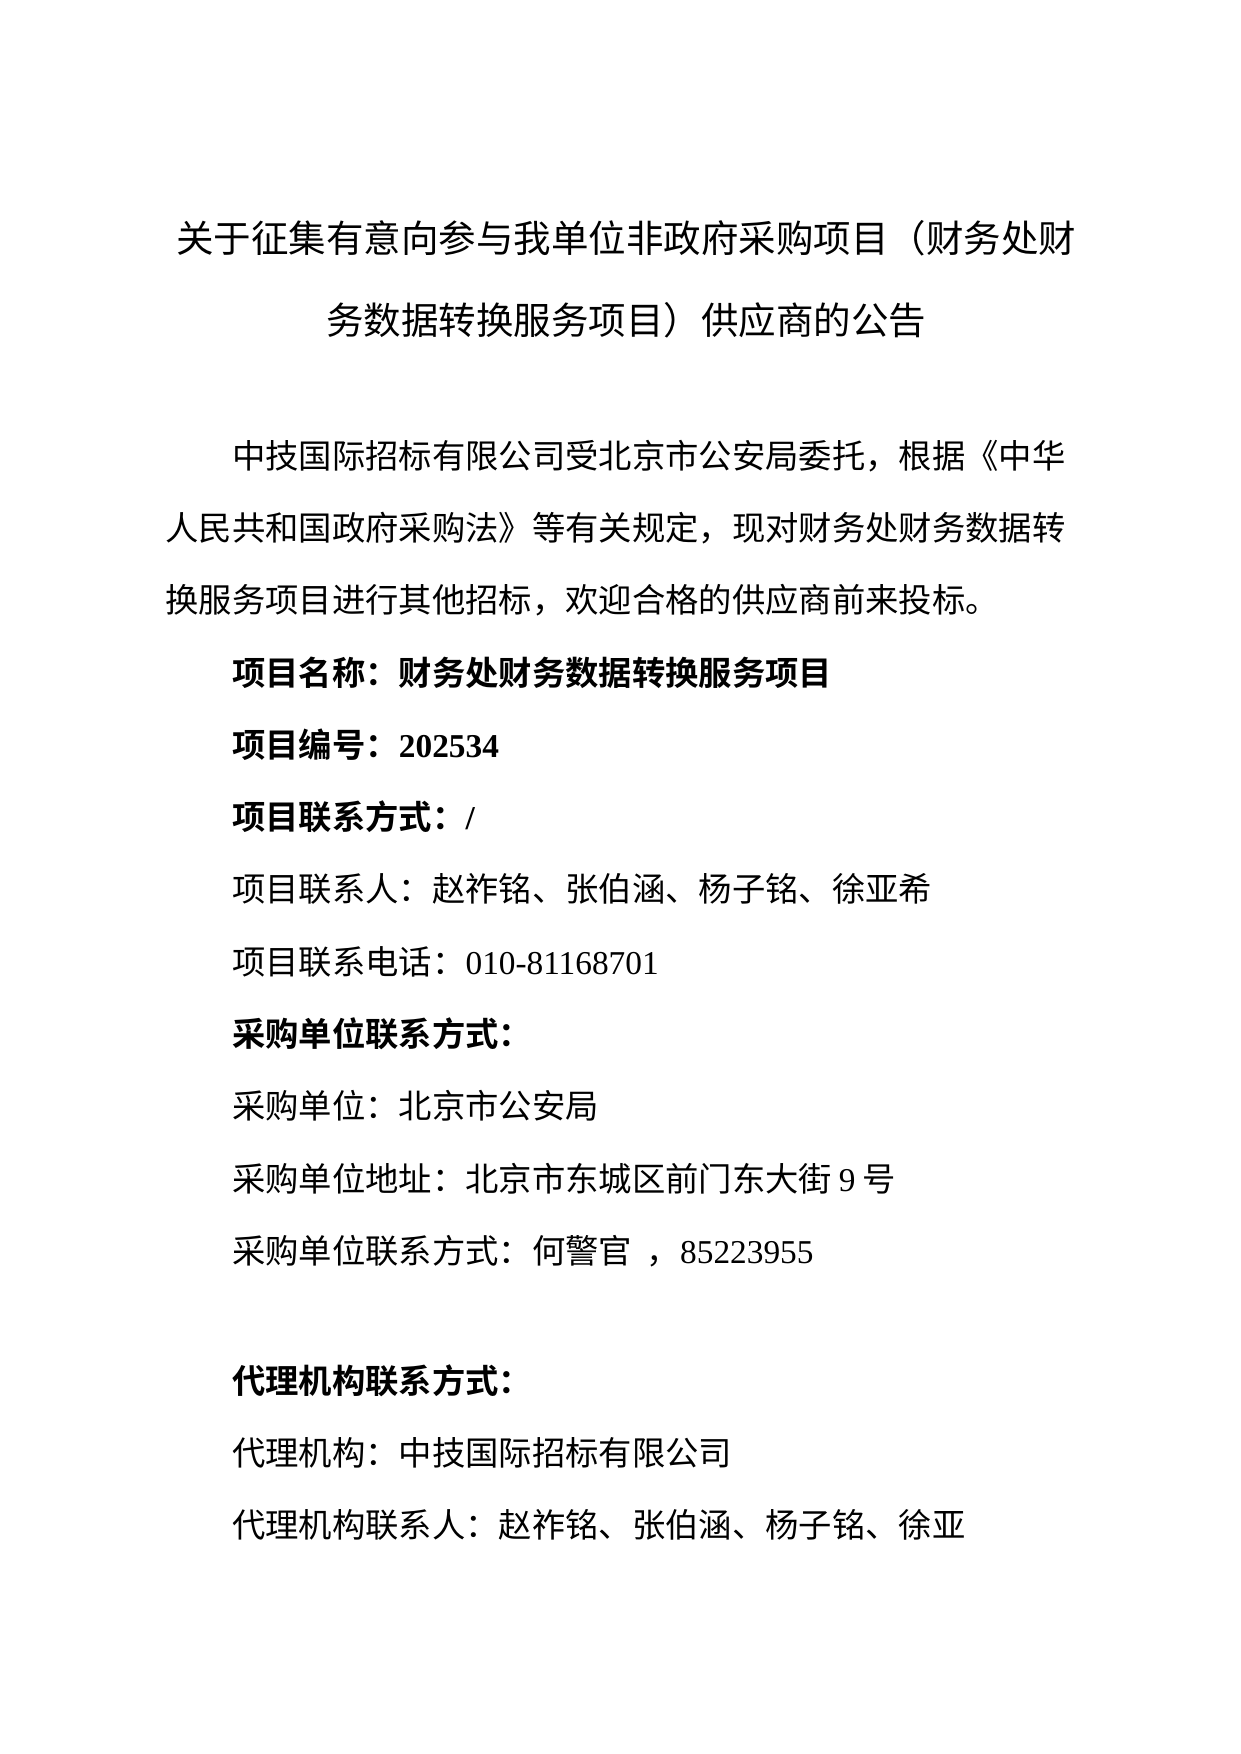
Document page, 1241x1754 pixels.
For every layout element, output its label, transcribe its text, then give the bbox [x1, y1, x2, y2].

text 关于征集有意向参与我单位非政府采购项目（财务处财务数据转换服务项目）供应商的公告 [165, 209, 1087, 345]
text 项目联系人：赵祚铭、张伯涵、杨子铭、徐亚希 [165, 863, 1087, 911]
text 采购单位联系方式：何警官 ，85223955 [165, 1224, 1087, 1273]
text 采购单位联系方式： [165, 1008, 1087, 1056]
text 项目名称：财务处财务数据转换服务项目 [165, 646, 1087, 694]
text 代理机构联系方式： [165, 1354, 1087, 1403]
text 采购单位：北京市公安局 [165, 1080, 1087, 1128]
text 中技国际招标有限公司受北京市公安局委托，根据《中华人民共和国政府采购法》等有关规定，现对财务处财务数据转换服务项目进行其他招标，欢迎合格的供应商前来投标。 [165, 429, 1087, 622]
text 项目联系电话：010-81168701 [165, 935, 1087, 984]
text 项目编号：202534 [165, 718, 1087, 767]
text 采购单位地址：北京市东城区前门东大街9号 [165, 1152, 1087, 1201]
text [165, 1499, 1087, 1547]
text 项目联系方式：/ [165, 791, 1087, 839]
text 代理机构：中技国际招标有限公司 [165, 1427, 1087, 1475]
